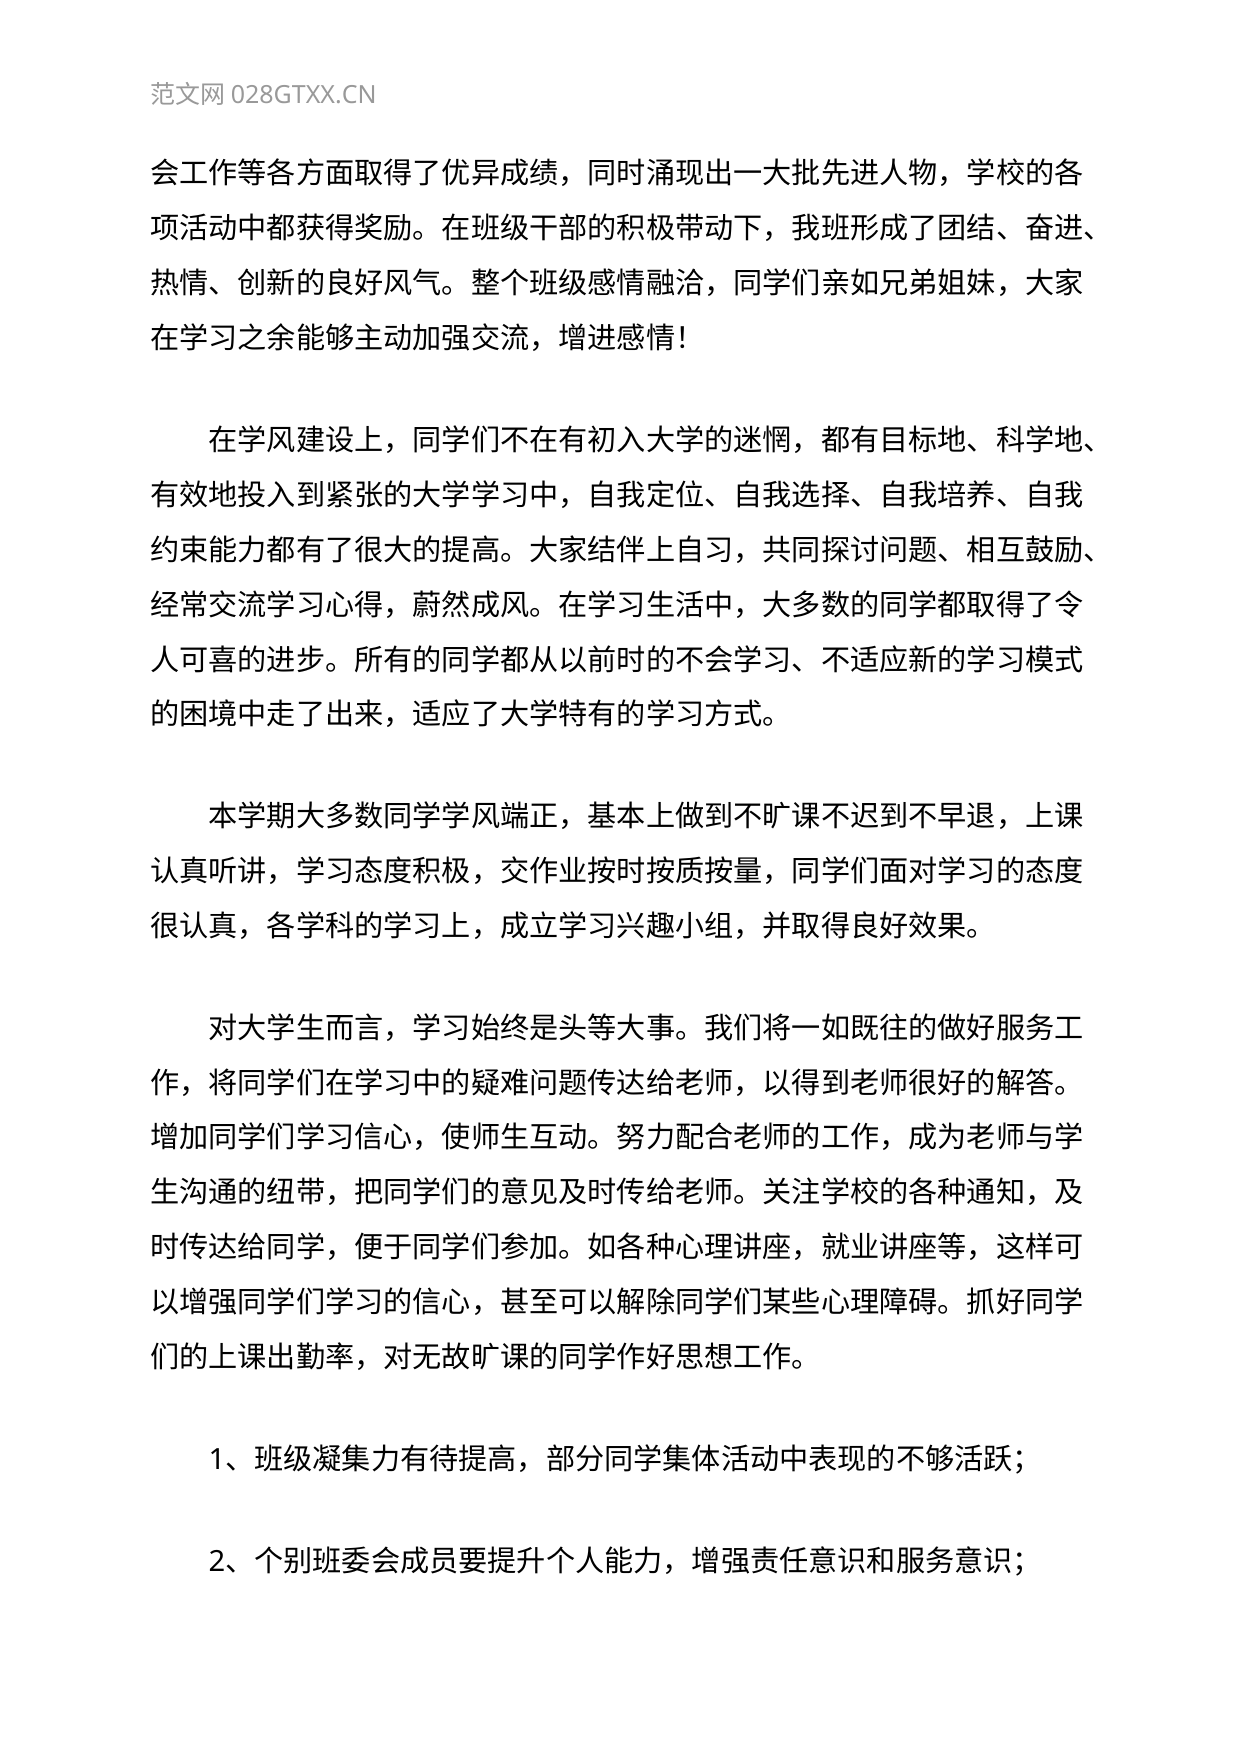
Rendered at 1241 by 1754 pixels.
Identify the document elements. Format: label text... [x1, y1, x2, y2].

text 对大学生而言，学习始终是头等大事。我们将一如既往的做好服务工作，将同学们在学习中的疑难问题传达给老师，以得到老师很好的解答。增加同学们学习信心，使师生互动。努力配合老师的工作，成为老师与学生沟通的纽带，把同学们的意见及时传给老师。关注学校的各种通知，及时传达给同学，便于同学们参加。如各种心理讲座，就业讲座等，这样可以增强同学们学习的信心，甚至可以解除同学们某些心理障碍。抓好同学们的上课出勤率，对无故旷课的同学作好思想工作。 [150, 1004, 1090, 1376]
text 在学风建设上，同学们不在有初入大学的迷惘，都有目标地、科学地、有效地投入到紧张的大学学习中，自我定位、自我选择、自我培养、自我约束能力都有了很大的提高。大家结伴上自习，共同探讨问题、相互鼓励、经常交流学习心得，蔚然成风。在学习生活中，大多数的同学都取得了令人可喜的进步。所有的同学都从以前时的不会学习、不适应新的学习模式的困境中走了出来，适应了大学特有的学习方式。 [150, 416, 1090, 733]
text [150, 150, 1090, 357]
text 本学期大多数同学学风端正，基本上做到不旷课不迟到不早退，上课认真听讲，学习态度积极，交作业按时按质按量，同学们面对学习的态度很认真，各学科的学习上，成立学习兴趣小组，并取得良好效果。 [150, 793, 1090, 945]
text 1、班级凝集力有待提高，部分同学集体活动中表现的不够活跃； [150, 1435, 1090, 1478]
text 2、个别班委会成员要提升个人能力，增强责任意识和服务意识； [150, 1537, 1090, 1580]
